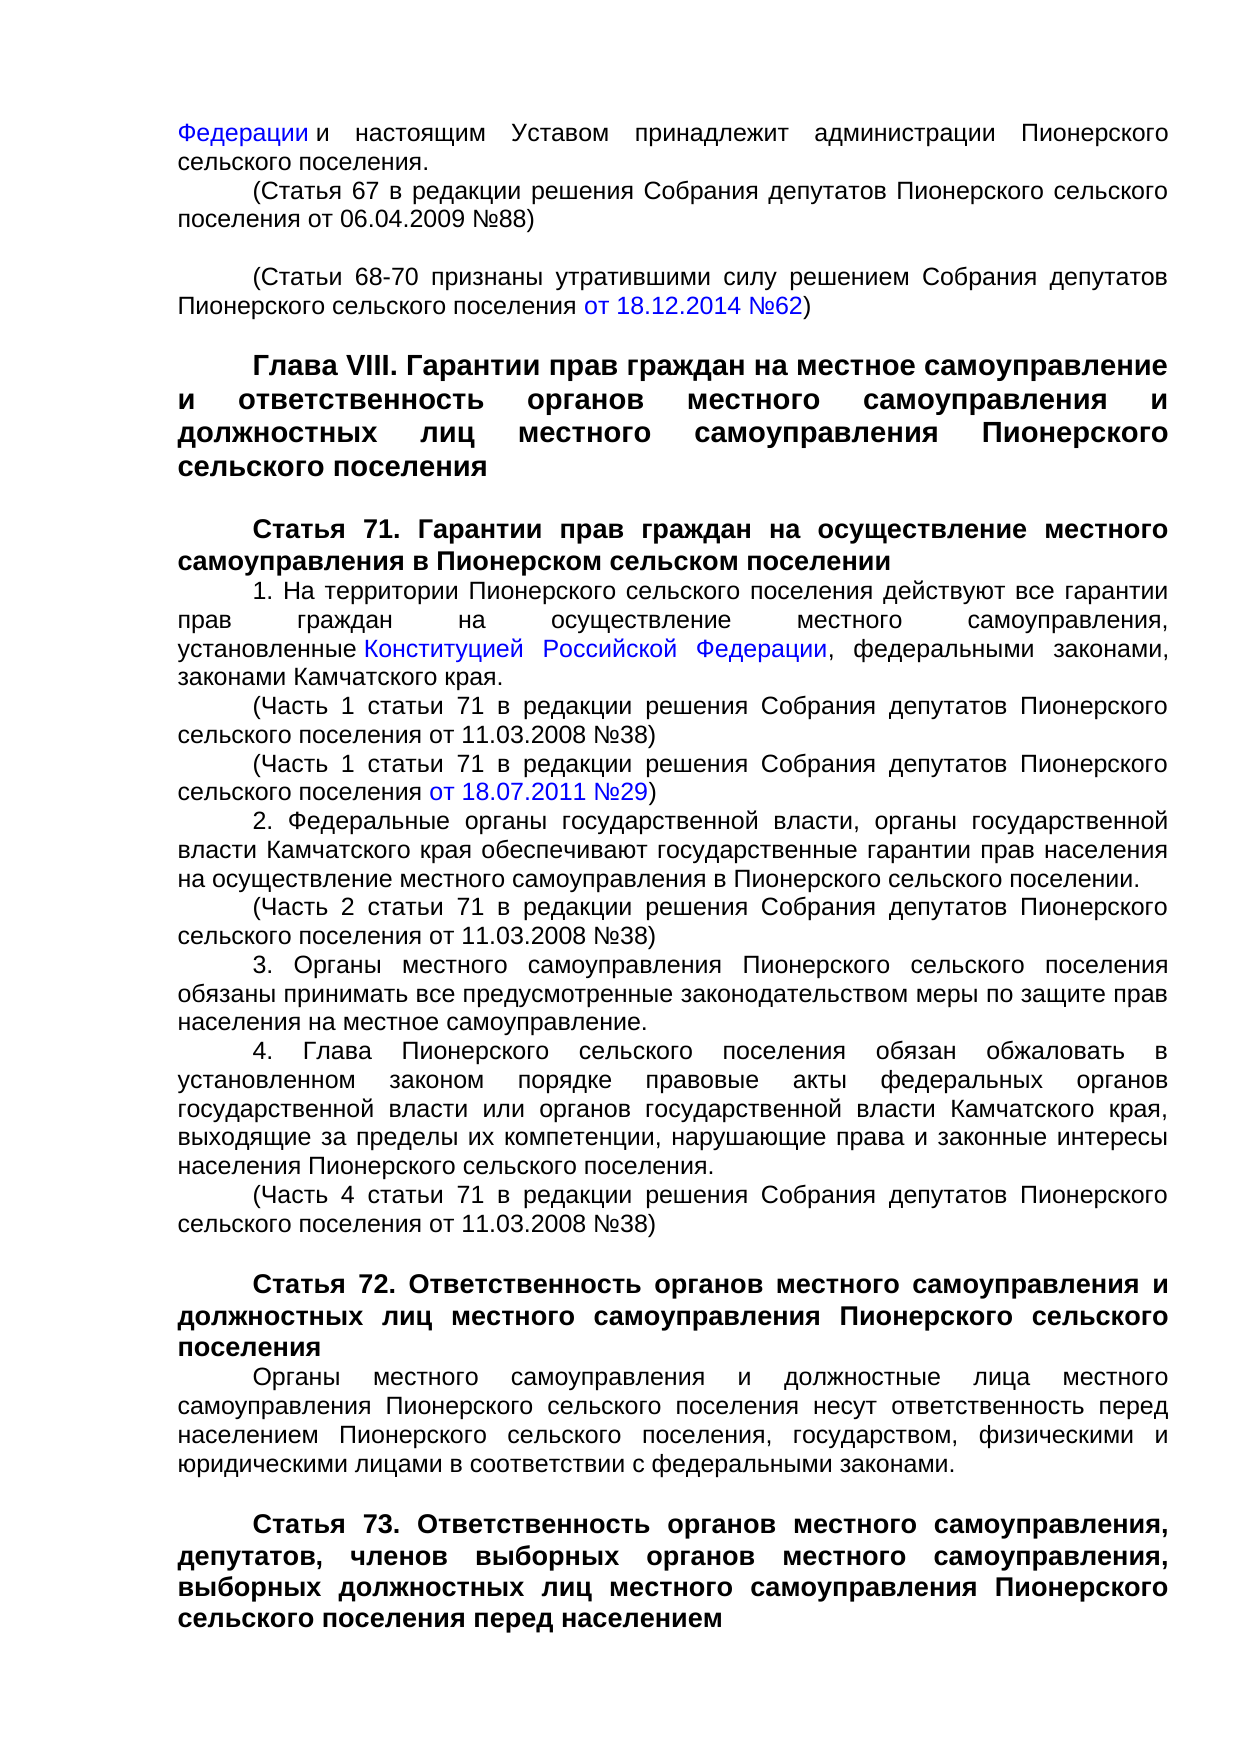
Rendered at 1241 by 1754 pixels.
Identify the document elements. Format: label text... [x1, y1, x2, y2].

text (Статья 67 в редакции решения Собрания депутатов Пионерского сельского поселения от 06.04.2009 №88) [177, 176, 1169, 233]
text Статья 72. Ответственность органов местного самоуправления и должностных лиц местного самоуправления Пионерского сельского поселения [177, 1268, 1169, 1362]
text (Часть 4 статьи 71 в редакции решения Собрания депутатов Пионерского сельского поселения от 11.03.2008 №38) [177, 1180, 1169, 1237]
text (Часть 2 статьи 71 в редакции решения Собрания депутатов Пионерского сельского поселения от 11.03.2008 №38) [177, 892, 1169, 950]
text Статья 73. Ответственность органов местного самоуправления, депутатов, членов выборных органов местного самоуправления, выборных должностных лиц местного самоуправления Пионерского сельского поселения перед населением [177, 1508, 1169, 1633]
text (Часть 1 статьи 71 в редакции решения Собрания депутатов Пионерского сельского поселения от 11.03.2008 №38) [177, 691, 1169, 748]
text Органы местного самоуправления и должностные лица местного самоуправления Пионерского сельского поселения несут ответственность перед населением Пионерского сельского поселения, государством, физическими и юридическими лицами в соответствии с федеральными законами. [177, 1362, 1169, 1477]
text (Часть 1 статьи 71 в редакции решения Собрания депутатов Пионерского сельского поселения от 18.07.2011 №29) [177, 748, 1169, 806]
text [177, 118, 1169, 176]
text Глава VIII. Гарантии прав граждан на местное самоуправление и ответственность органов местного самоуправления и должностных лиц местного самоуправления Пионерского сельского поселения [177, 348, 1169, 482]
text 3. Органы местного самоуправления Пионерского сельского поселения обязаны принимать все предусмотренные законодательством меры по защите прав населения на местное самоуправление. [177, 950, 1169, 1036]
text (Статьи 68-70 признаны утратившими силу решением Собрания депутатов Пионерского сельского поселения от 18.12.2014 №62) [177, 262, 1169, 319]
text Статья 71. Гарантии прав граждан на осуществление местного самоуправления в Пионерском сельском поселении [177, 513, 1169, 576]
text 4. Глава Пионерского сельского поселения обязан обжаловать в установленном законом порядке правовые акты федеральных органов государственной власти или органов государственной власти Камчатского края, выходящие за пределы их компетенции, нарушающие права и законные интересы населения Пионерского сельского поселения. [177, 1036, 1169, 1180]
text 2. Федеральные органы государственной власти, органы государственной власти Камчатского края обеспечивают государственные гарантии прав населения на осуществление местного самоуправления в Пионерского сельского поселении. [177, 806, 1169, 892]
text 1. На территории Пионерского сельского поселения действуют все гарантии прав граждан на осуществление местного самоуправления, установленные Конституцией Российской Федерации, федеральными законами, законами Камчатского края. [177, 576, 1169, 691]
